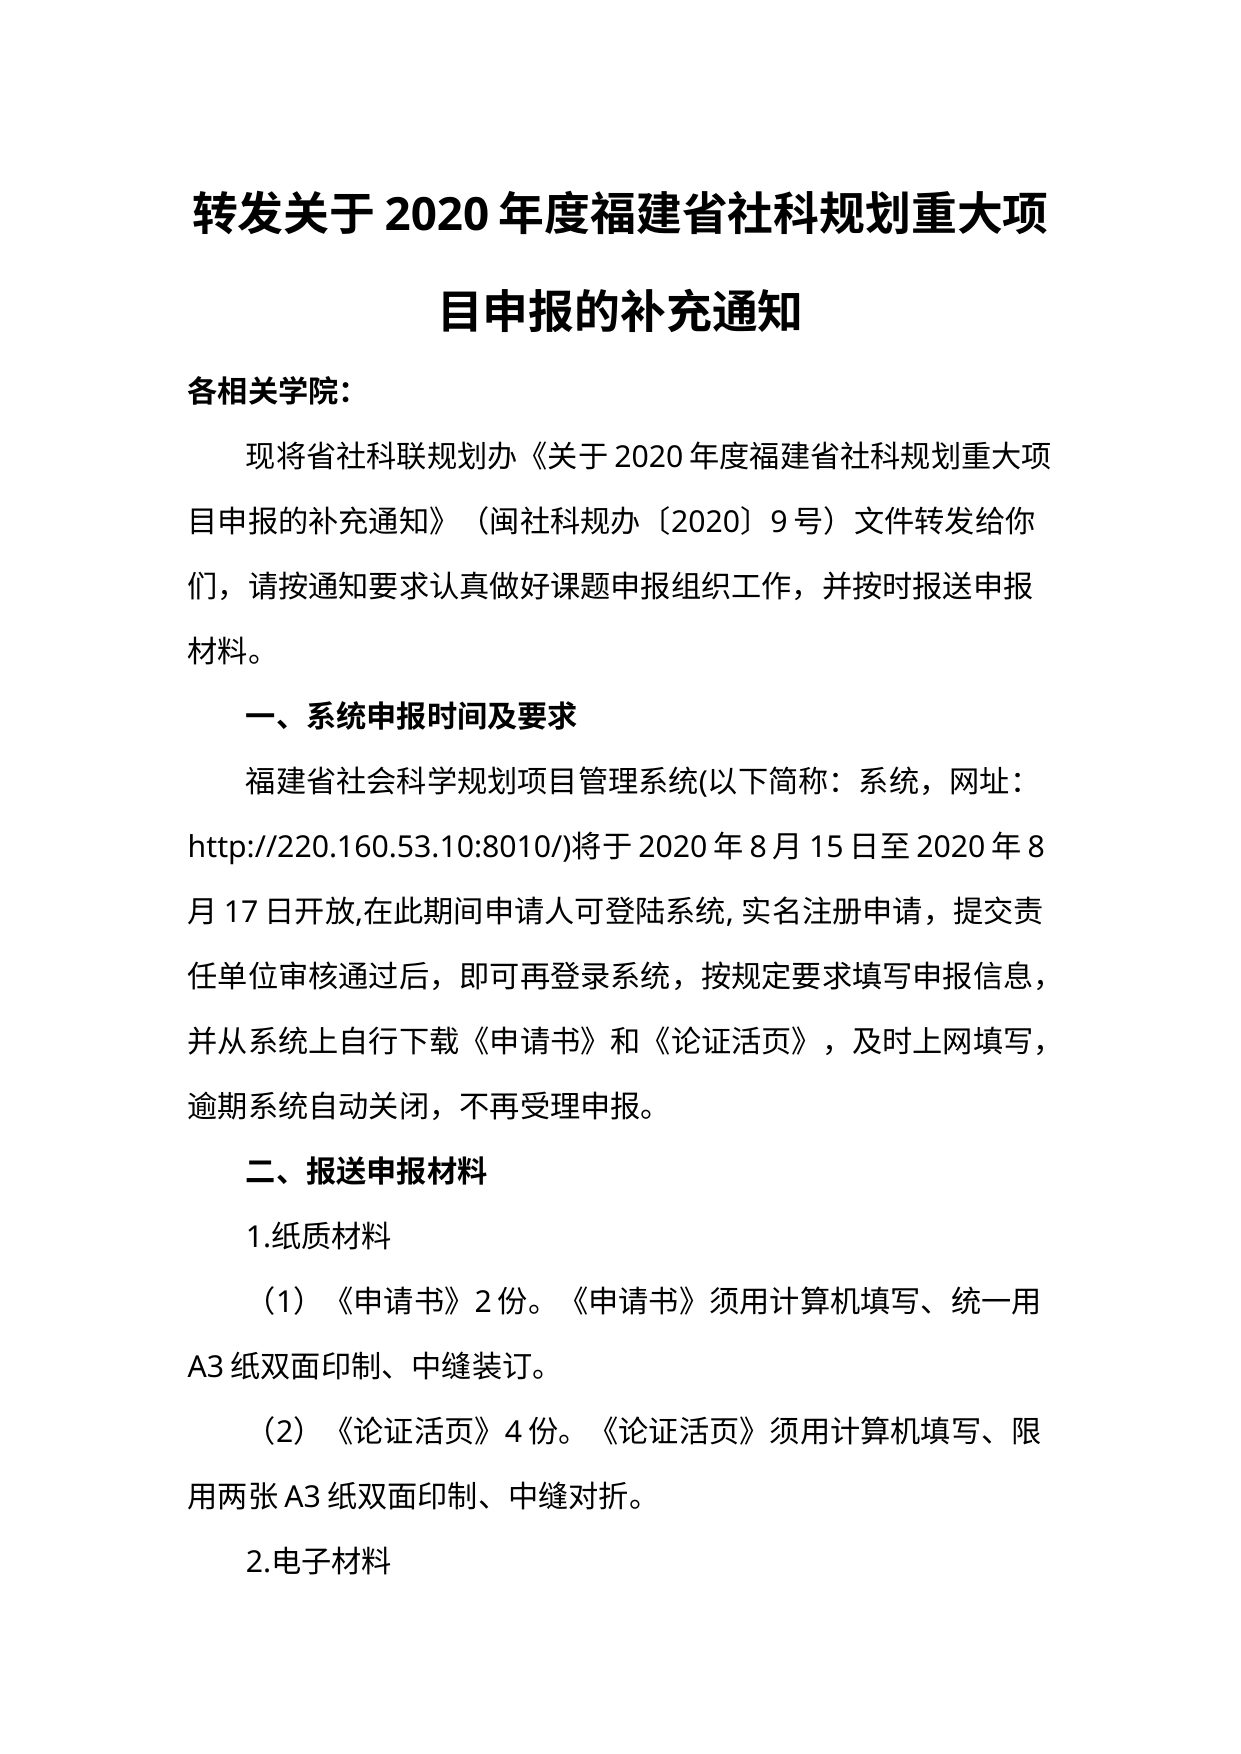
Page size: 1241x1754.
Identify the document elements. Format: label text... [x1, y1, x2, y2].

text 1.纸质材料 [187, 1202, 1053, 1267]
text 福建省社会科学规划项目管理系统(以下简称：系统，网址：http://220.160.53.10:8010/)将于2020年8月15日至2020年8月17日开放,在此期间申请人可登陆系统, 实名注册申请，提交责任单位审核通过后，即可再登录系统，按规定要求填写申报信息，并从系统上自行下载《申请书》和《论证活页》，及时上网填写，逾期系统自动关闭，不再受理申报。 [187, 747, 1053, 1137]
text 各相关学院： [187, 357, 1053, 422]
text （1）《申请书》2份。《申请书》须用计算机填写、统一用A3纸双面印制、中缝装订。 [187, 1267, 1053, 1397]
text 二、报送申报材料 [187, 1137, 1053, 1202]
text 一、系统申报时间及要求 [187, 682, 1053, 747]
text 2.电子材料 [187, 1527, 1053, 1592]
text （2）《论证活页》4份。《论证活页》须用计算机填写、限用两张A3纸双面印制、中缝对折。 [187, 1397, 1053, 1527]
text 现将省社科联规划办《关于2020年度福建省社科规划重大项目申报的补充通知》（闽社科规办〔2020〕9号）文件转发给你们，请按通知要求认真做好课题申报组织工作，并按时报送申报材料。 [187, 422, 1053, 682]
text 转发关于2020年度福建省社科规划重大项目申报的补充通知 [187, 162, 1053, 357]
